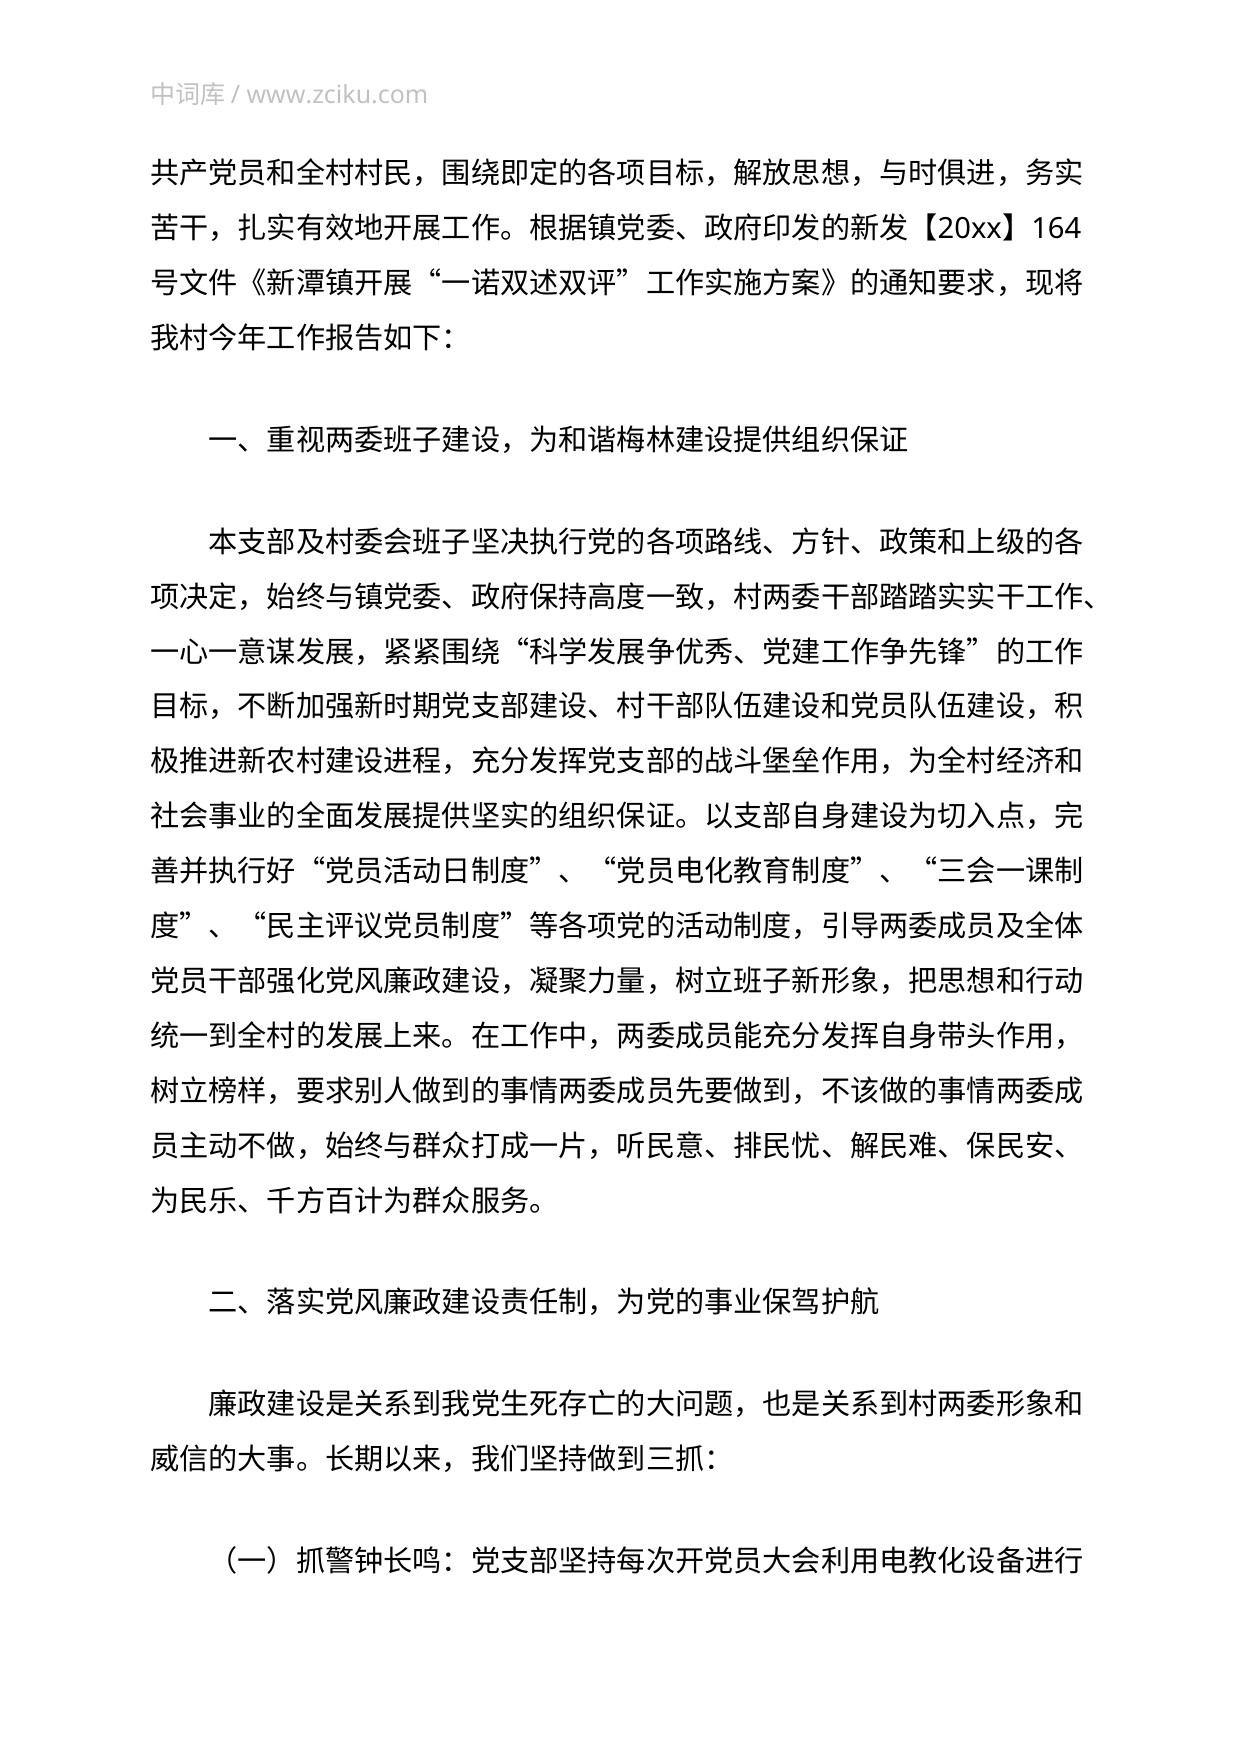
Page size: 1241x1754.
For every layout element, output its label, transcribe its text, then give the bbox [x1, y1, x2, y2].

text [150, 150, 1090, 357]
text 一、重视两委班子建设，为和谐梅林建设提供组织保证 [150, 417, 1090, 459]
text 本支部及村委会班子坚决执行党的各项路线、方针、政策和上级的各项决定，始终与镇党委、政府保持高度一致，村两委干部踏踏实实干工作、一心一意谋发展，紧紧围绕“科学发展争优秀、党建工作争先锋”的工作目标，不断加强新时期党支部建设、村干部队伍建设和党员队伍建设，积极推进新农村建设进程，充分发挥党支部的战斗堡垒作用，为全村经济和社会事业的全面发展提供坚实的组织保证。以支部自身建设为切入点，完善并执行好“党员活动日制度”、“党员电化教育制度”、“三会一课制度”、“民主评议党员制度”等各项党的活动制度，引导两委成员及全体党员干部强化党风廉政建设，凝聚力量，树立班子新形象，把思想和行动统一到全村的发展上来。在工作中，两委成员能充分发挥自身带头作用，树立榜样，要求别人做到的事情两委成员先要做到，不该做的事情两委成员主动不做，始终与群众打成一片，听民意、排民忧、解民难、保民安、为民乐、千方百计为群众服务。 [150, 518, 1090, 1219]
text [150, 1537, 1090, 1579]
text 二、落实党风廉政建设责任制，为党的事业保驾护航 [150, 1279, 1090, 1321]
text 廉政建设是关系到我党生死存亡的大问题，也是关系到村两委形象和威信的大事。长期以来，我们坚持做到三抓： [150, 1381, 1090, 1478]
